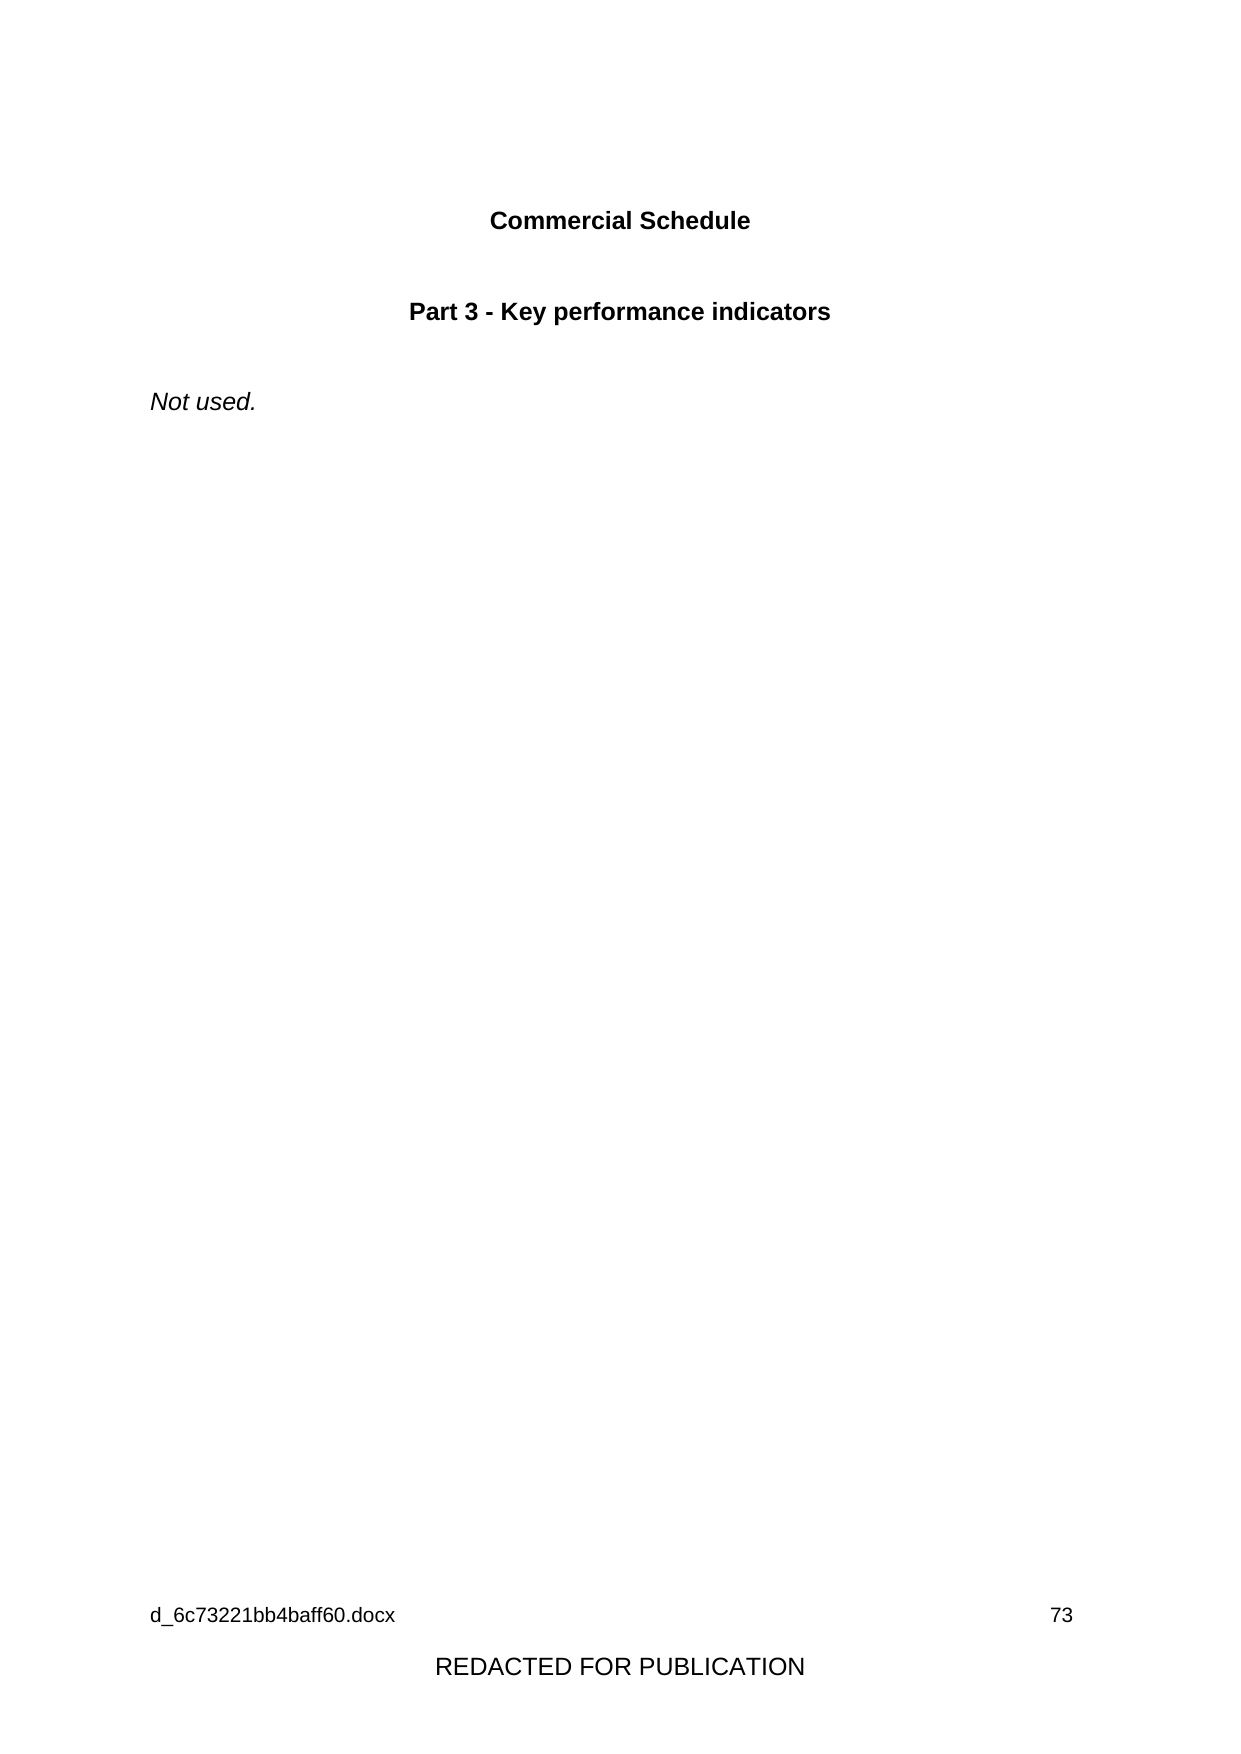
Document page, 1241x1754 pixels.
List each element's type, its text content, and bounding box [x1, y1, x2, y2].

text Part 3 - Key performance indicators [150, 296, 1090, 325]
text Not used. [150, 387, 1090, 416]
text Commercial Schedule [150, 206, 1090, 234]
